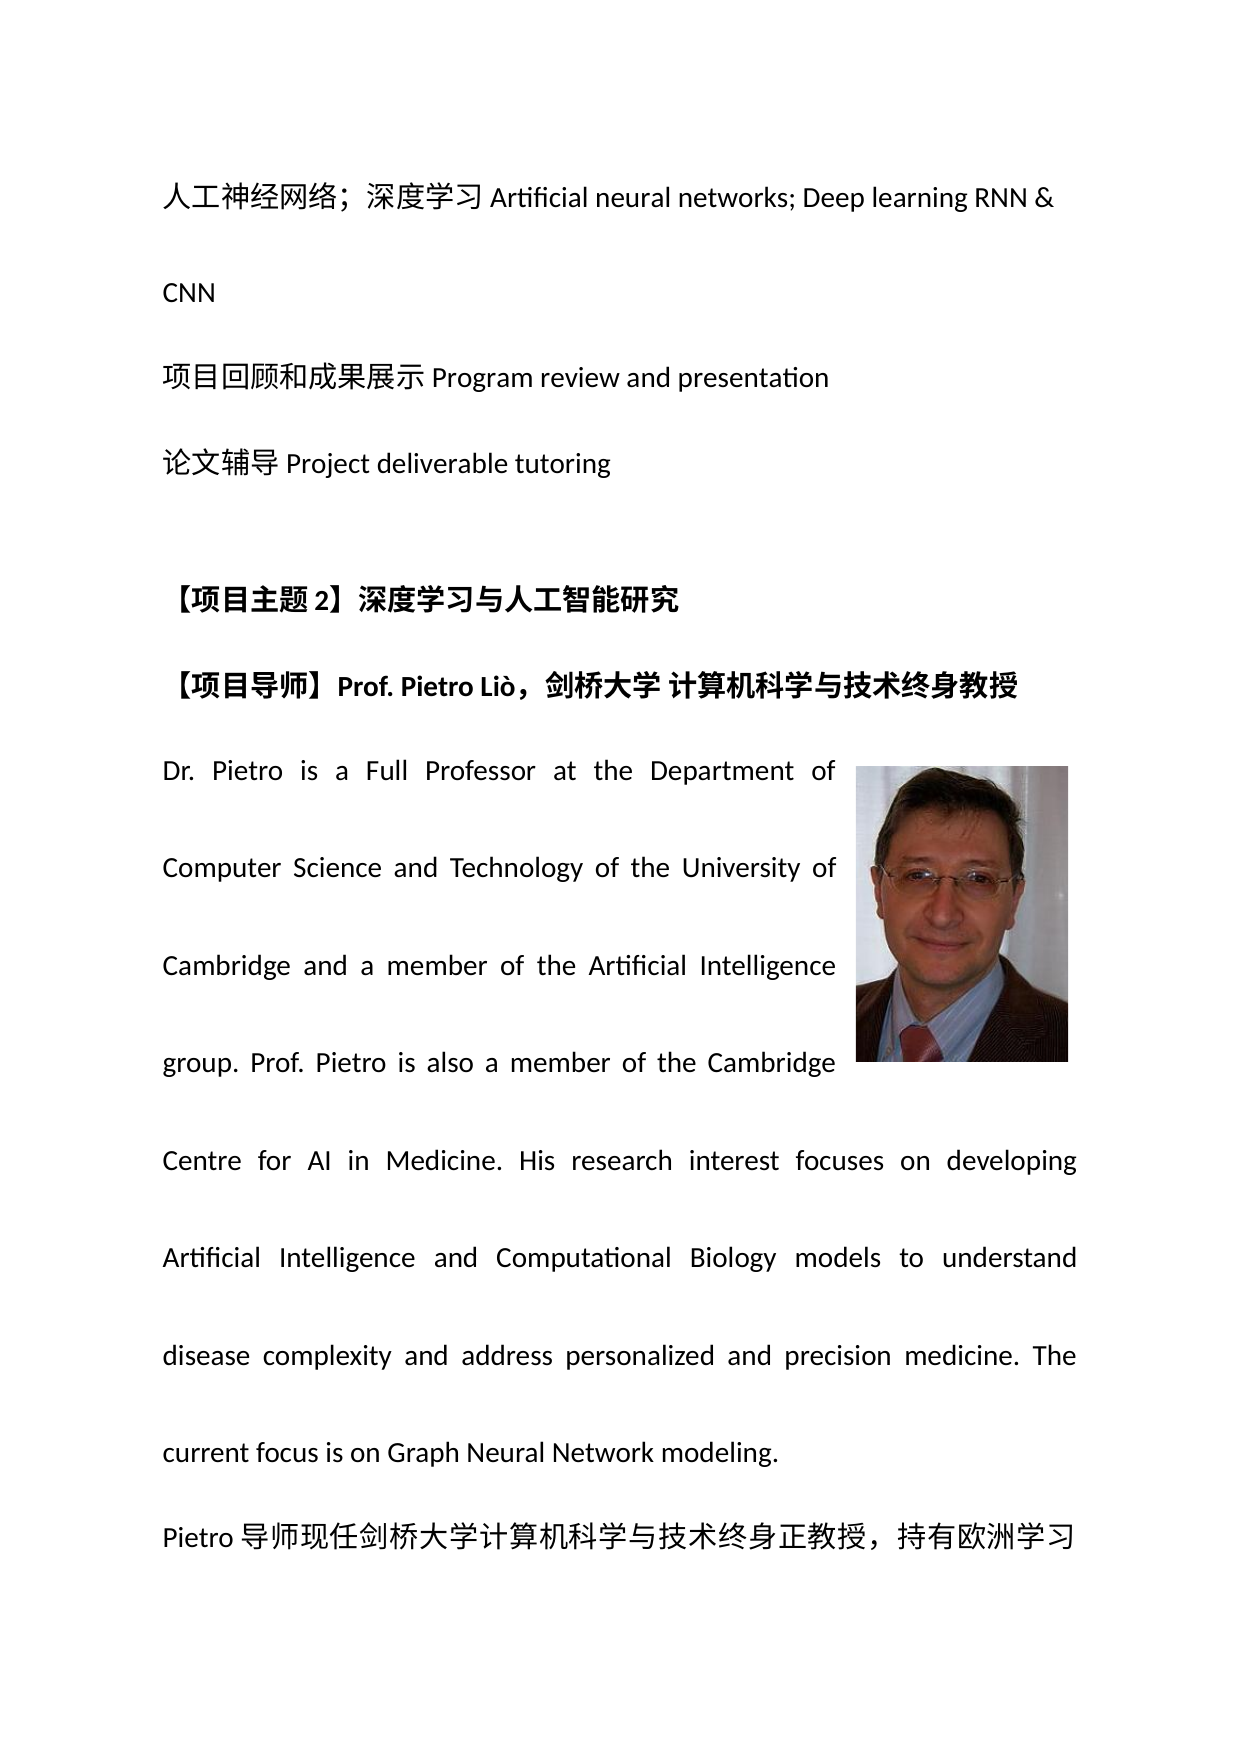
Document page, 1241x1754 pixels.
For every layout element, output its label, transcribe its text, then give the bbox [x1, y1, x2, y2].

text 【项目主题2】深度学习与人工智能研究 [162, 565, 1078, 630]
text Dr. Pietro is a Full Professor at the Department of Computer Science and Technology of the University of Cambridge and a member of the Artificial Intelligence group. Prof. Pietro is also a member of the Cambridge Centre for AI in Medicine. His research interest focuses on developing Artificial Intelligence and Computational Biology models to understand disease complexity and address personalized and precision medicine. The current focus is on Graph Neural Network modeling. [162, 737, 1078, 1485]
text 【项目导师】Prof. Pietro Liò，剑桥大学 计算机科学与技术终身教授 [162, 651, 1078, 716]
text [162, 1502, 1078, 1567]
text 论文辅导 Project deliverable tutoring [162, 428, 1078, 493]
text 人工神经网络；深度学习 Artificial neural networks; Deep learning RNN & CNN [162, 162, 1078, 324]
picture [855, 766, 1069, 1062]
text 项目回顾和成果展示 Program review and presentation [162, 342, 1078, 407]
